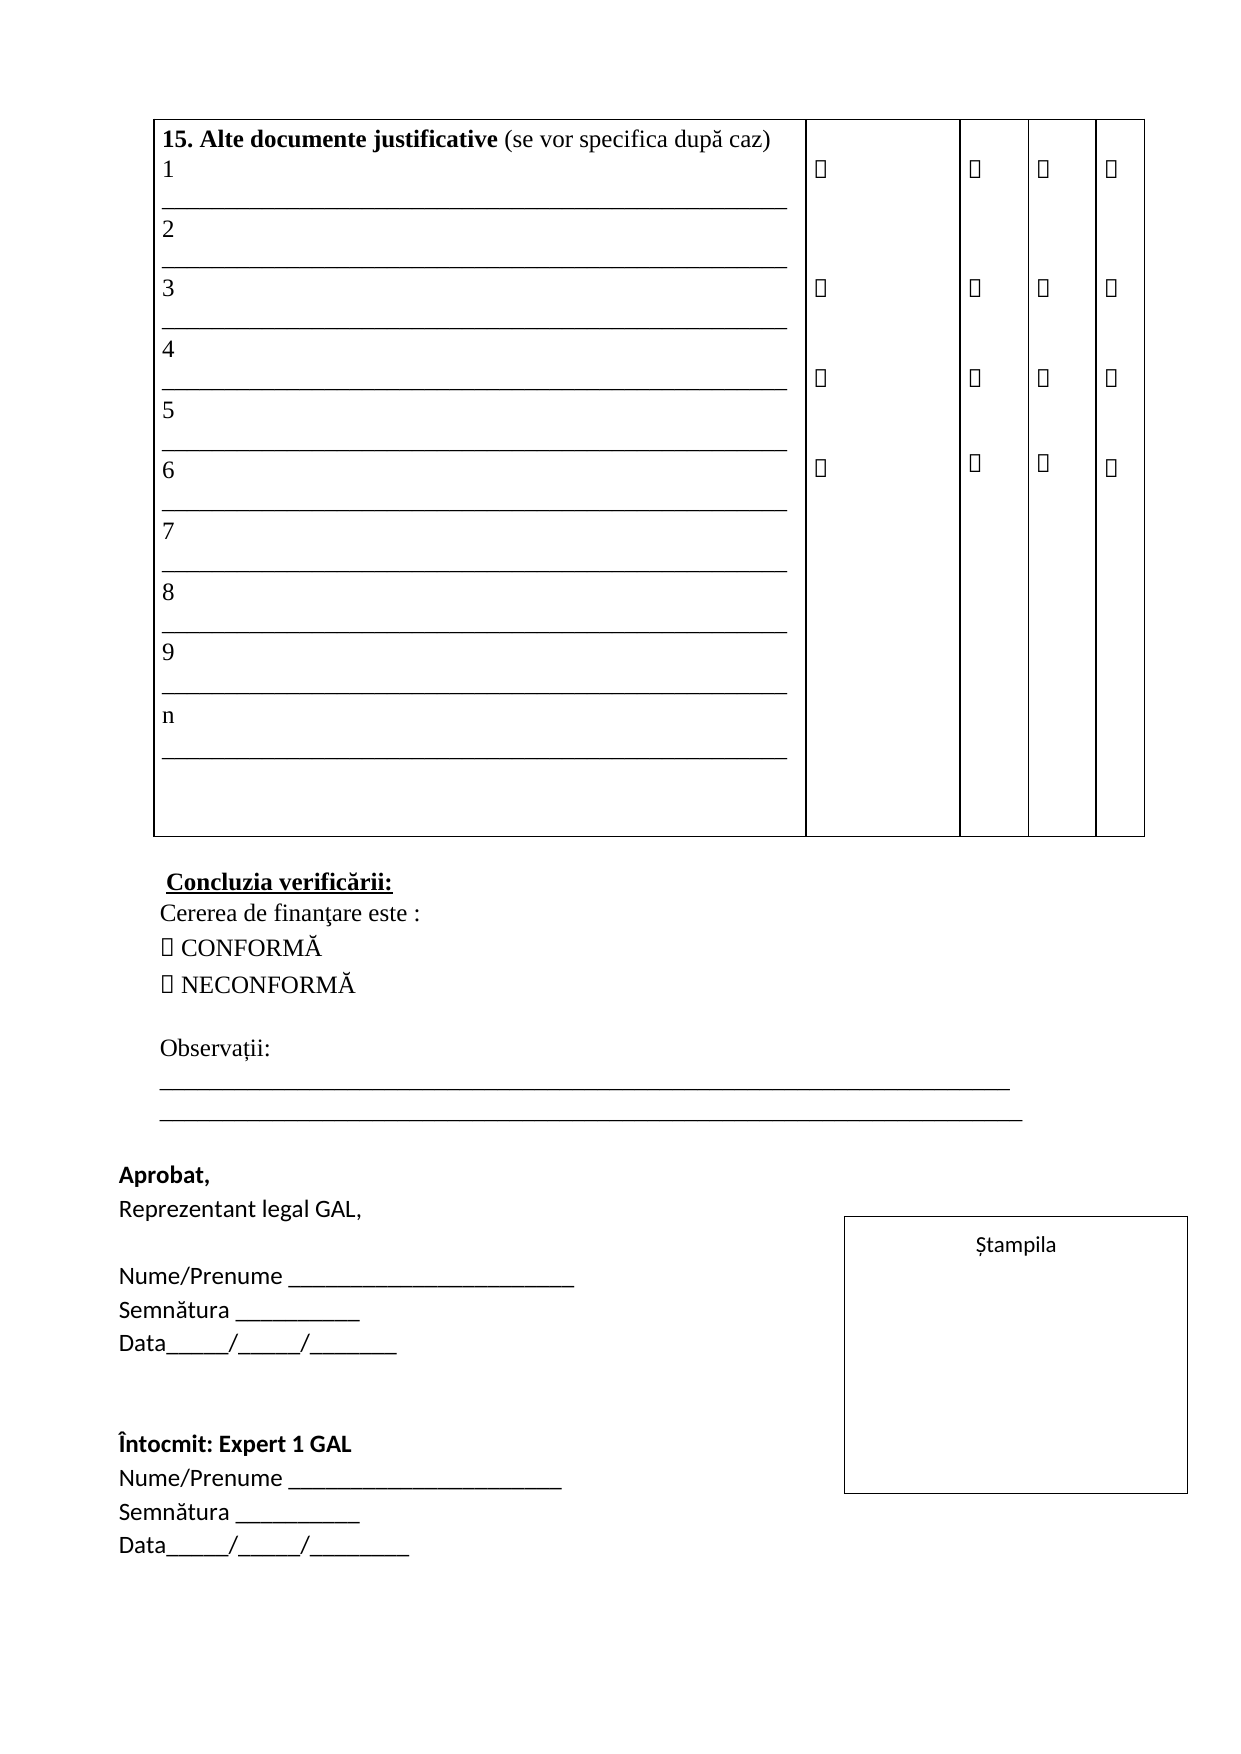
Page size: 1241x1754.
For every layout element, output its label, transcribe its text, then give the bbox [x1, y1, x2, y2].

text Întocmit: Expert 1 GAL [118, 1428, 844, 1459]
text Concluzia verificării: [159, 867, 1093, 896]
text Semnătura __________ [118, 1294, 844, 1324]
text Semnătura __________ [118, 1496, 1093, 1526]
text ____________________________________________________________________ [159, 1064, 1061, 1093]
text Aprobat, [118, 1159, 1093, 1190]
table_header 15. Alte documente justificative (se vor specifica după caz) 1 __________________________________________________ 2 __________________________________________________ 3 __________________________________________________ 4 __________________________________________________ 5 __________________________________________________ 6 __________________________________________________ 7 __________________________________________________ 8 __________________________________________________ 9 __________________________________________________ n __________________________________________________ [155, 120, 805, 836]
text Data_____/_____/________ [118, 1529, 1093, 1560]
text  CONFORMĂ [159, 930, 1062, 964]
table_header     [961, 120, 1028, 836]
text _____________________________________________________________________ [159, 1095, 1061, 1124]
table_header     [807, 120, 959, 836]
text Observații: [159, 1033, 1062, 1062]
table_header     [1029, 120, 1095, 836]
table_header     [1097, 120, 1144, 836]
text Nume/Prenume _______________________ [118, 1260, 844, 1291]
table_header Ștampila [845, 1217, 1187, 1493]
text  NECONFORMĂ [159, 966, 1062, 1001]
text Cererea de finanţare este : [159, 898, 1062, 927]
text Reprezentant legal GAL, [118, 1193, 1093, 1223]
text Data_____/_____/_______ [118, 1328, 844, 1358]
text Nume/Prenume ______________________ [118, 1462, 844, 1493]
